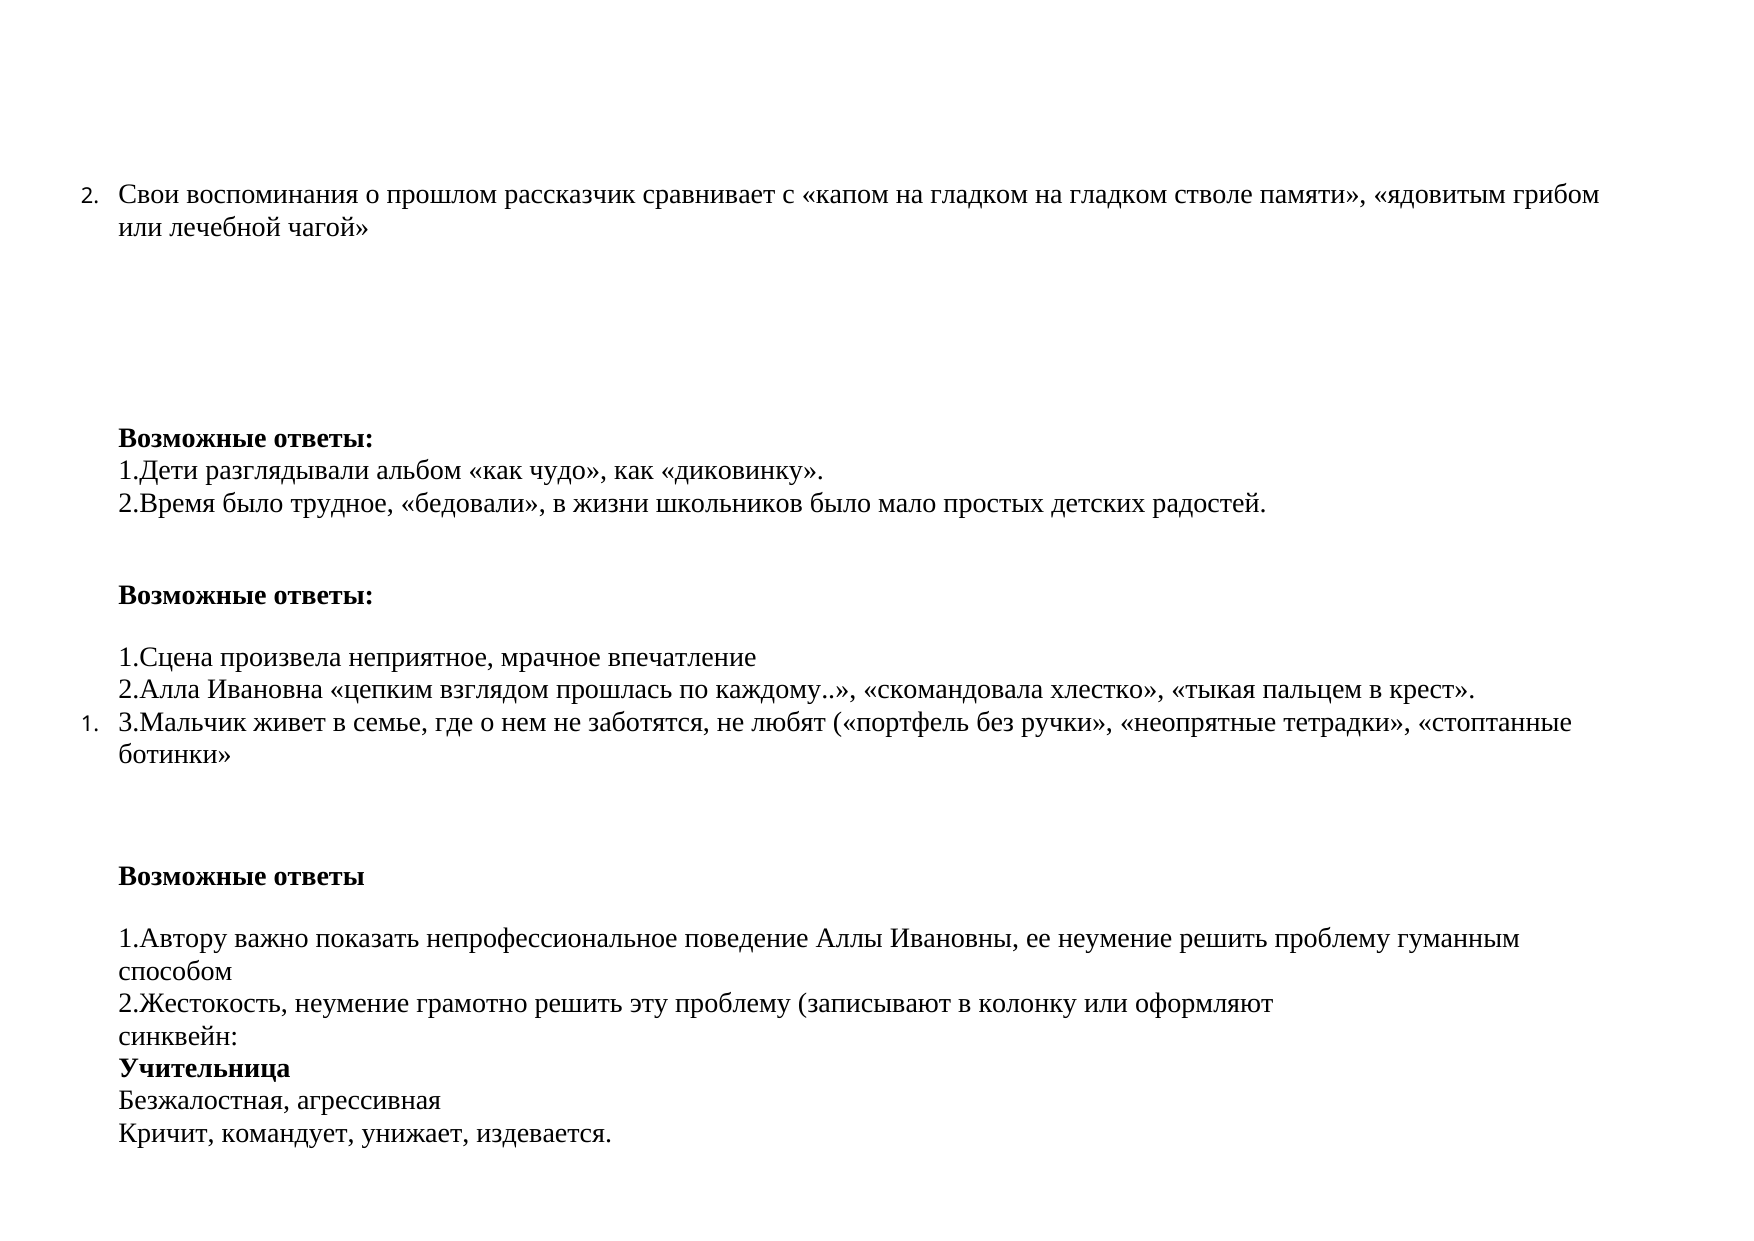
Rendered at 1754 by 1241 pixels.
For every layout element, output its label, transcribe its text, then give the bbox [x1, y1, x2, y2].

text Учительница [118, 1051, 1636, 1083]
text Возможные ответы: [118, 578, 1636, 610]
text 2.Алла Ивановна «цепким взглядом прошлась по каждому..», «скомандовала хлестко», «тыкая пальцем в крест». [118, 672, 1636, 705]
list Свои воспоминания о прошлом рассказчик сравнивает с «капом на гладком на гладком стволе памяти», «ядовитым грибом или лечебной чагой» [81, 177, 1636, 242]
text Возможные ответы [118, 859, 1636, 892]
list 3.Мальчик живет в семье, где о нем не заботятся, не любят («портфель без ручки», «неопрятные тетрадки», «стоптанные ботинки» [81, 705, 1636, 770]
text 1.Сцена произвела неприятное, мрачное впечатление [118, 640, 1636, 672]
text 2.Время было трудное, «бедовали», в жизни школьников было мало простых детских радостей. [118, 486, 1636, 518]
text Возможные ответы: [118, 421, 1636, 453]
text 1.Дети разглядывали альбом «как чудо», как «диковинку». [118, 453, 1636, 486]
text 1.Автору важно показать непрофессиональное поведение Аллы Ивановны, ее неумение решить проблему гуманным способом [118, 921, 1636, 986]
text Кричит, командует, унижает, издевается. [118, 1116, 1636, 1148]
text 2.Жестокость, неумение грамотно решить эту проблему (записывают в колонку или оформляют синквейн: [118, 986, 1636, 1051]
text Безжалостная, агрессивная [118, 1083, 1636, 1116]
